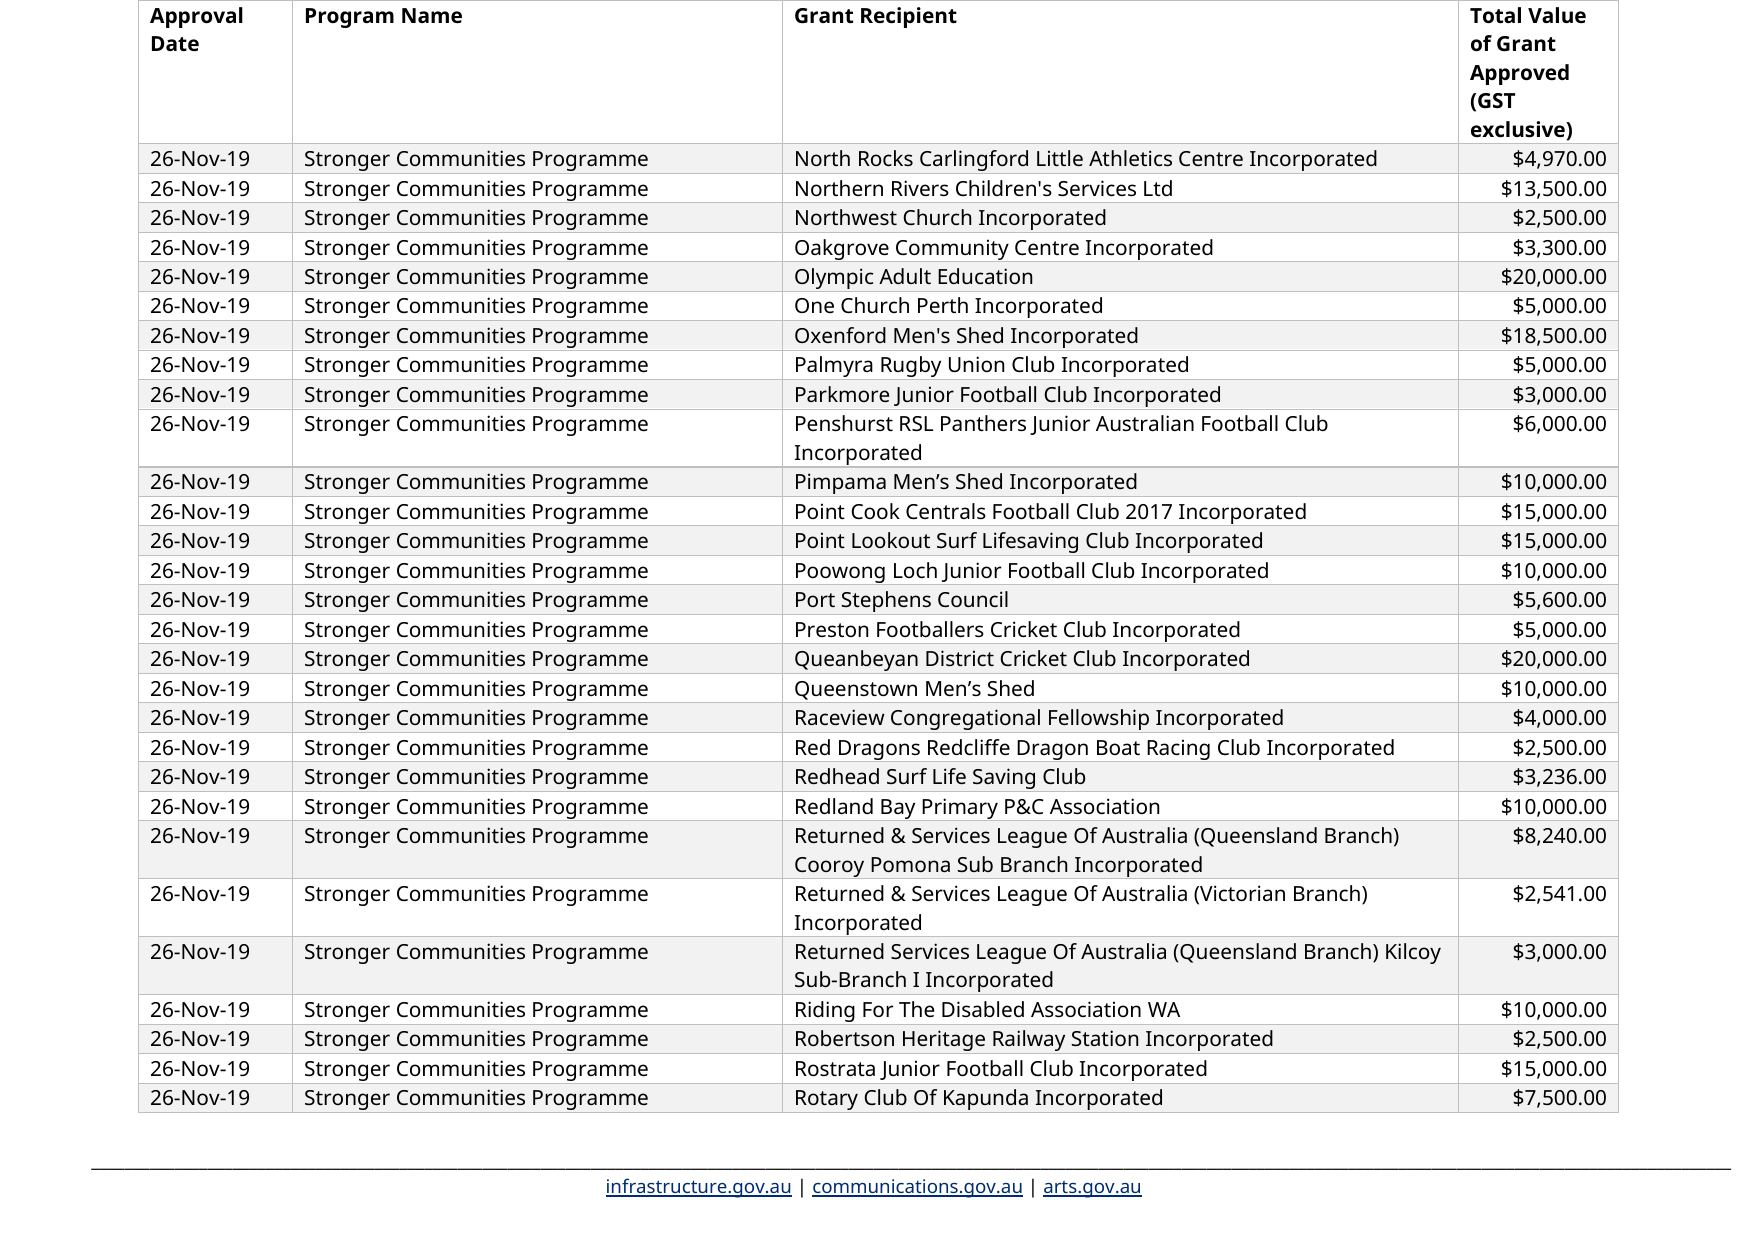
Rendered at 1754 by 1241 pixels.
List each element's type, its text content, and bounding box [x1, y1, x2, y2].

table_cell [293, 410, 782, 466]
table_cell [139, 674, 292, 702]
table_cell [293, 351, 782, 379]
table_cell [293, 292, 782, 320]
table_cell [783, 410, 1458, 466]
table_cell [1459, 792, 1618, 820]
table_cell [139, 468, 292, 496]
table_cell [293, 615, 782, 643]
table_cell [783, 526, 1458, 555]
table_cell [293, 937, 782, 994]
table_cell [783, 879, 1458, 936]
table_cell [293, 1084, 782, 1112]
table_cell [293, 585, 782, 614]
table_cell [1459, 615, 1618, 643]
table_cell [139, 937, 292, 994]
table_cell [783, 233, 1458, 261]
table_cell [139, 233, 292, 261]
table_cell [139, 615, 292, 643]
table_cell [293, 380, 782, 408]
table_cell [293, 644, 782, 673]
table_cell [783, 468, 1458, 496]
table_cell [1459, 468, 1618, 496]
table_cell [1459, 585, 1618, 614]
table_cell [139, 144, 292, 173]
table_header Grant Recipient [783, 1, 1458, 143]
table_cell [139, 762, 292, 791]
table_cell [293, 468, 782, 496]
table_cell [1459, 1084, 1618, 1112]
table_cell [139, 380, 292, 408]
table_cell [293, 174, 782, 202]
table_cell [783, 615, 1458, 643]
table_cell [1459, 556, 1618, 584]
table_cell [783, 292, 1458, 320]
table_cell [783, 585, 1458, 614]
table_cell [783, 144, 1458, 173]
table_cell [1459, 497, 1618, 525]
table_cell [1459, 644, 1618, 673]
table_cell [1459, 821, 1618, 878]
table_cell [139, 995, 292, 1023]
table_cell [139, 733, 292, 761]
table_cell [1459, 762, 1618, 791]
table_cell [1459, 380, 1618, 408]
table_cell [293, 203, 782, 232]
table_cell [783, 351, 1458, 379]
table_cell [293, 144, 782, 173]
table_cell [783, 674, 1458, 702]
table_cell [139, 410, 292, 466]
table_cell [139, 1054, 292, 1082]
table_header Total Value of Grant Approved (GST exclusive) [1459, 1, 1618, 143]
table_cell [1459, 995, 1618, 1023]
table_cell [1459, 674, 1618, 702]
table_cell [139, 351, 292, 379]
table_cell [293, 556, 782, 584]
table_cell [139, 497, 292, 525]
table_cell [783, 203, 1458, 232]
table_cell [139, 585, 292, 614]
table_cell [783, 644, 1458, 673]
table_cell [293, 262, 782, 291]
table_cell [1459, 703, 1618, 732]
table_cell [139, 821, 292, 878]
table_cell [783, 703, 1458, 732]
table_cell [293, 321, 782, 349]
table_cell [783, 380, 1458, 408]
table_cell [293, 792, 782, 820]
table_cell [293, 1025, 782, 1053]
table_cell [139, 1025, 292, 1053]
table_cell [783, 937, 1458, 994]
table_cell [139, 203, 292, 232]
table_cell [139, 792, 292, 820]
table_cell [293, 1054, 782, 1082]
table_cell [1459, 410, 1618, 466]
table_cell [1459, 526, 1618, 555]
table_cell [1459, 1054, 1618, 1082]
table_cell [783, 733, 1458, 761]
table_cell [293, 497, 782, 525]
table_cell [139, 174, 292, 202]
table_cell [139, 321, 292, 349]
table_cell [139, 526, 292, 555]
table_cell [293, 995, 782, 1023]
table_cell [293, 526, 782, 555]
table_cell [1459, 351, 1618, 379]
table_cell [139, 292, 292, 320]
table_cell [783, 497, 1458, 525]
table_header Program Name [293, 1, 782, 143]
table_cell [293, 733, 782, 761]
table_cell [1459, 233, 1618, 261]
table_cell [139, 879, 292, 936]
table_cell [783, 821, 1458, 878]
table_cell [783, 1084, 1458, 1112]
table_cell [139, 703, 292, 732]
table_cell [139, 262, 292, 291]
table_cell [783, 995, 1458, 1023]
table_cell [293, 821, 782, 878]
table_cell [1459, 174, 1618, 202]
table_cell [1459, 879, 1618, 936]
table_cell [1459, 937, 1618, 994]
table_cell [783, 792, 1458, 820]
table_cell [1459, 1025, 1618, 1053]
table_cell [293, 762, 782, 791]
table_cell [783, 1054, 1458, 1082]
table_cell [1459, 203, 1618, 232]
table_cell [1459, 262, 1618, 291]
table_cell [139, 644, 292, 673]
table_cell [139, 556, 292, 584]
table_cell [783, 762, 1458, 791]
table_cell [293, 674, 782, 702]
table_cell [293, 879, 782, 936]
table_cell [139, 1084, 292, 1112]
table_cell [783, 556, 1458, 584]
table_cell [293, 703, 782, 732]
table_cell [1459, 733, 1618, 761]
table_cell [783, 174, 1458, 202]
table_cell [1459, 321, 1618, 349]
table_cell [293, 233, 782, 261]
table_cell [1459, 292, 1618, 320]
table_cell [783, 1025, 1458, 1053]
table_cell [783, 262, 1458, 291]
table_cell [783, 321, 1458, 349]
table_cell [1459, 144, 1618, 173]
table_header Approval Date [139, 1, 292, 143]
